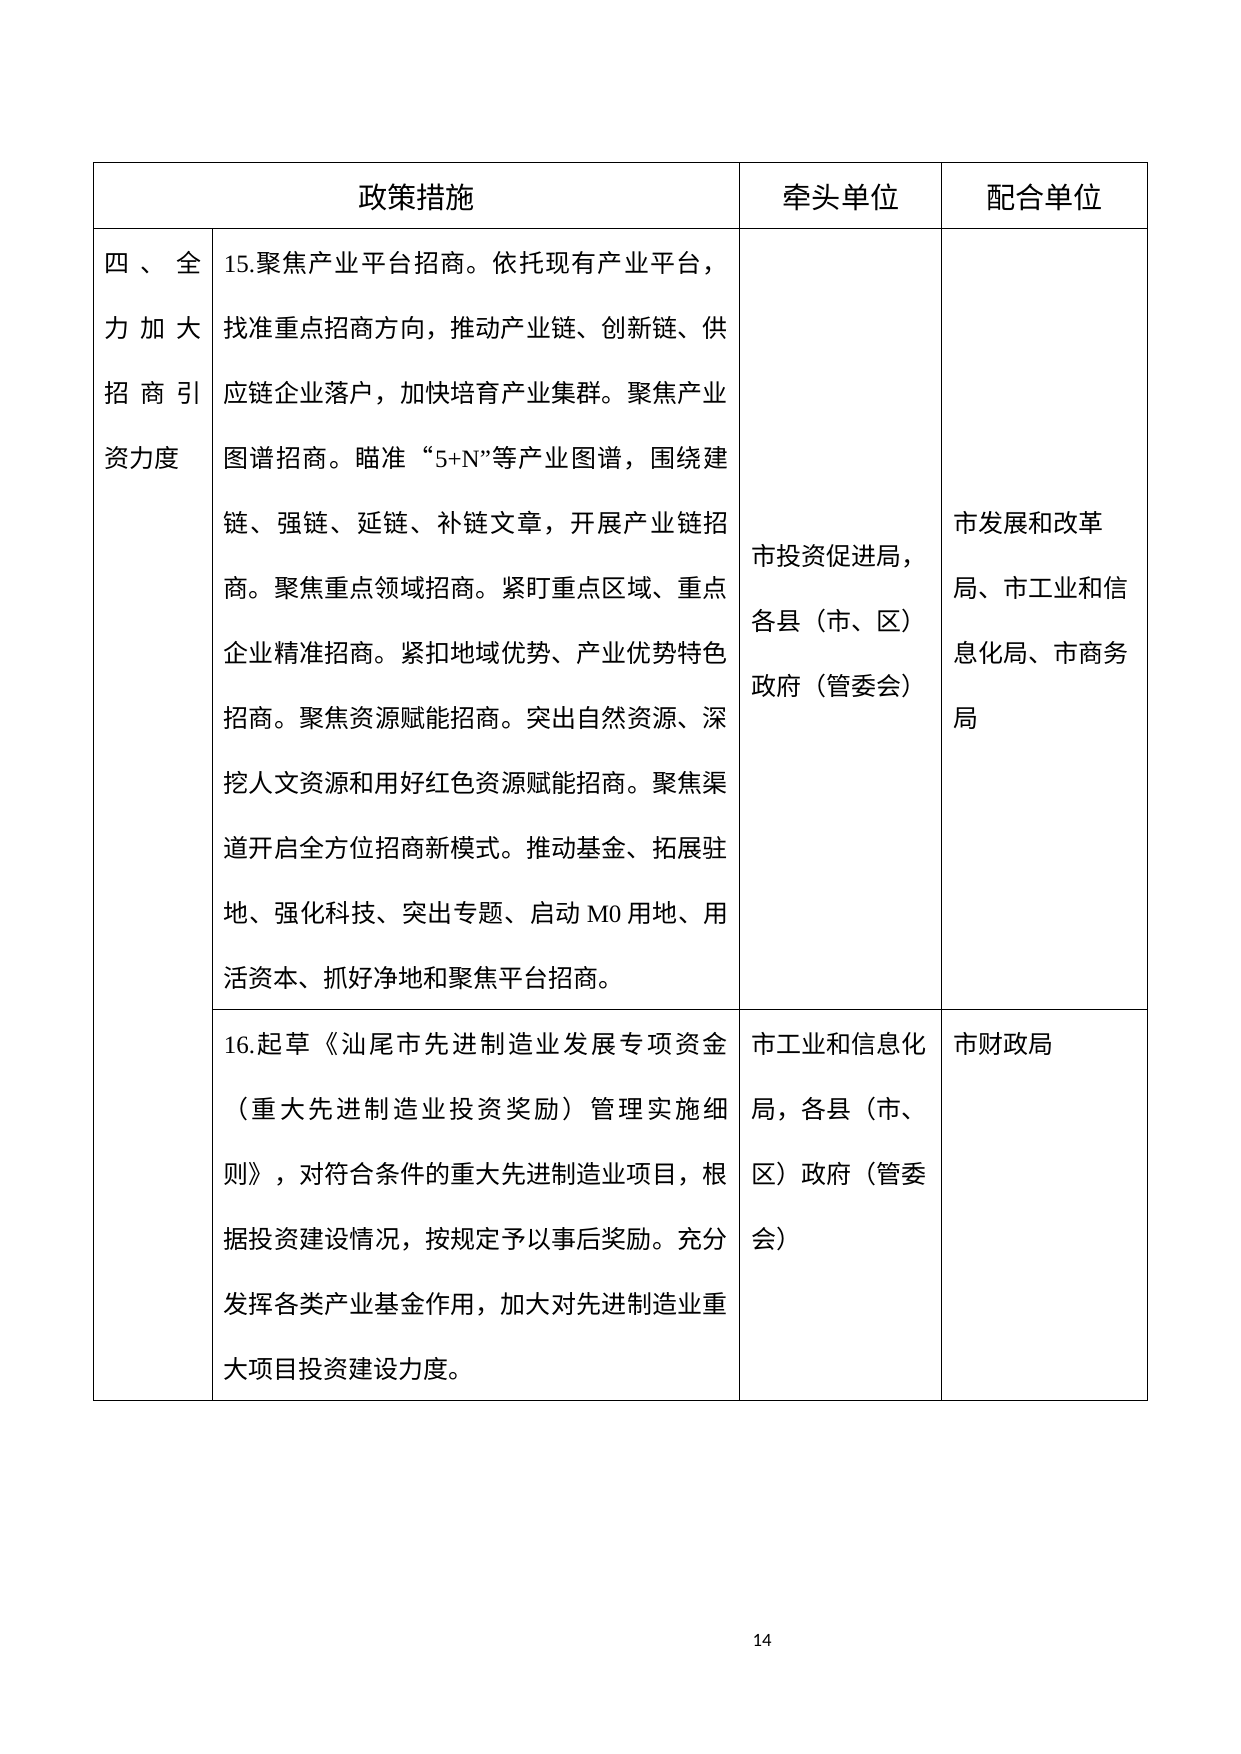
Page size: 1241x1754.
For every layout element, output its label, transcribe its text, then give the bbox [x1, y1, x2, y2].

table_cell 市投资促进局，各县（市、区）政府（管委会） [740, 229, 941, 1009]
table_cell 市发展和改革局、市工业和信息化局、市商务局 [942, 229, 1147, 1009]
table_header 配合单位 [942, 163, 1147, 228]
table_cell 15.聚焦产业平台招商。依托现有产业平台，找准重点招商方向，推动产业链、创新链、供应链企业落户，加快培育产业集群。聚焦产业图谱招商。瞄准“5+N”等产业图谱，围绕建链、强链、延链、补链文章，开展产业链招商。聚焦重点领域招商。紧盯重点区域、重点企业精准招商。紧扣地域优势、产业优势特色招商。聚焦资源赋能招商。突出自然资源、深挖人文资源和用好红色资源赋能招商。聚焦渠道开启全方位招商新模式。推动基金、拓展驻地、强化科技、突出专题、启动M0用地、用活资本、抓好净地和聚焦平台招商。 [213, 229, 739, 1009]
table_header 牵头单位 [740, 163, 941, 228]
table_cell 市财政局 [942, 1010, 1147, 1400]
table_cell 16.起草《汕尾市先进制造业发展专项资金（重大先进制造业投资奖励）管理实施细则》，对符合条件的重大先进制造业项目，根据投资建设情况，按规定予以事后奖励。充分发挥各类产业基金作用，加大对先进制造业重大项目投资建设力度。 [213, 1010, 739, 1400]
table_cell 四、全力加大招商引资力度 [94, 229, 212, 1400]
table_cell 市工业和信息化局，各县（市、区）政府（管委会） [740, 1010, 941, 1400]
table_header 政策措施 [94, 163, 739, 228]
